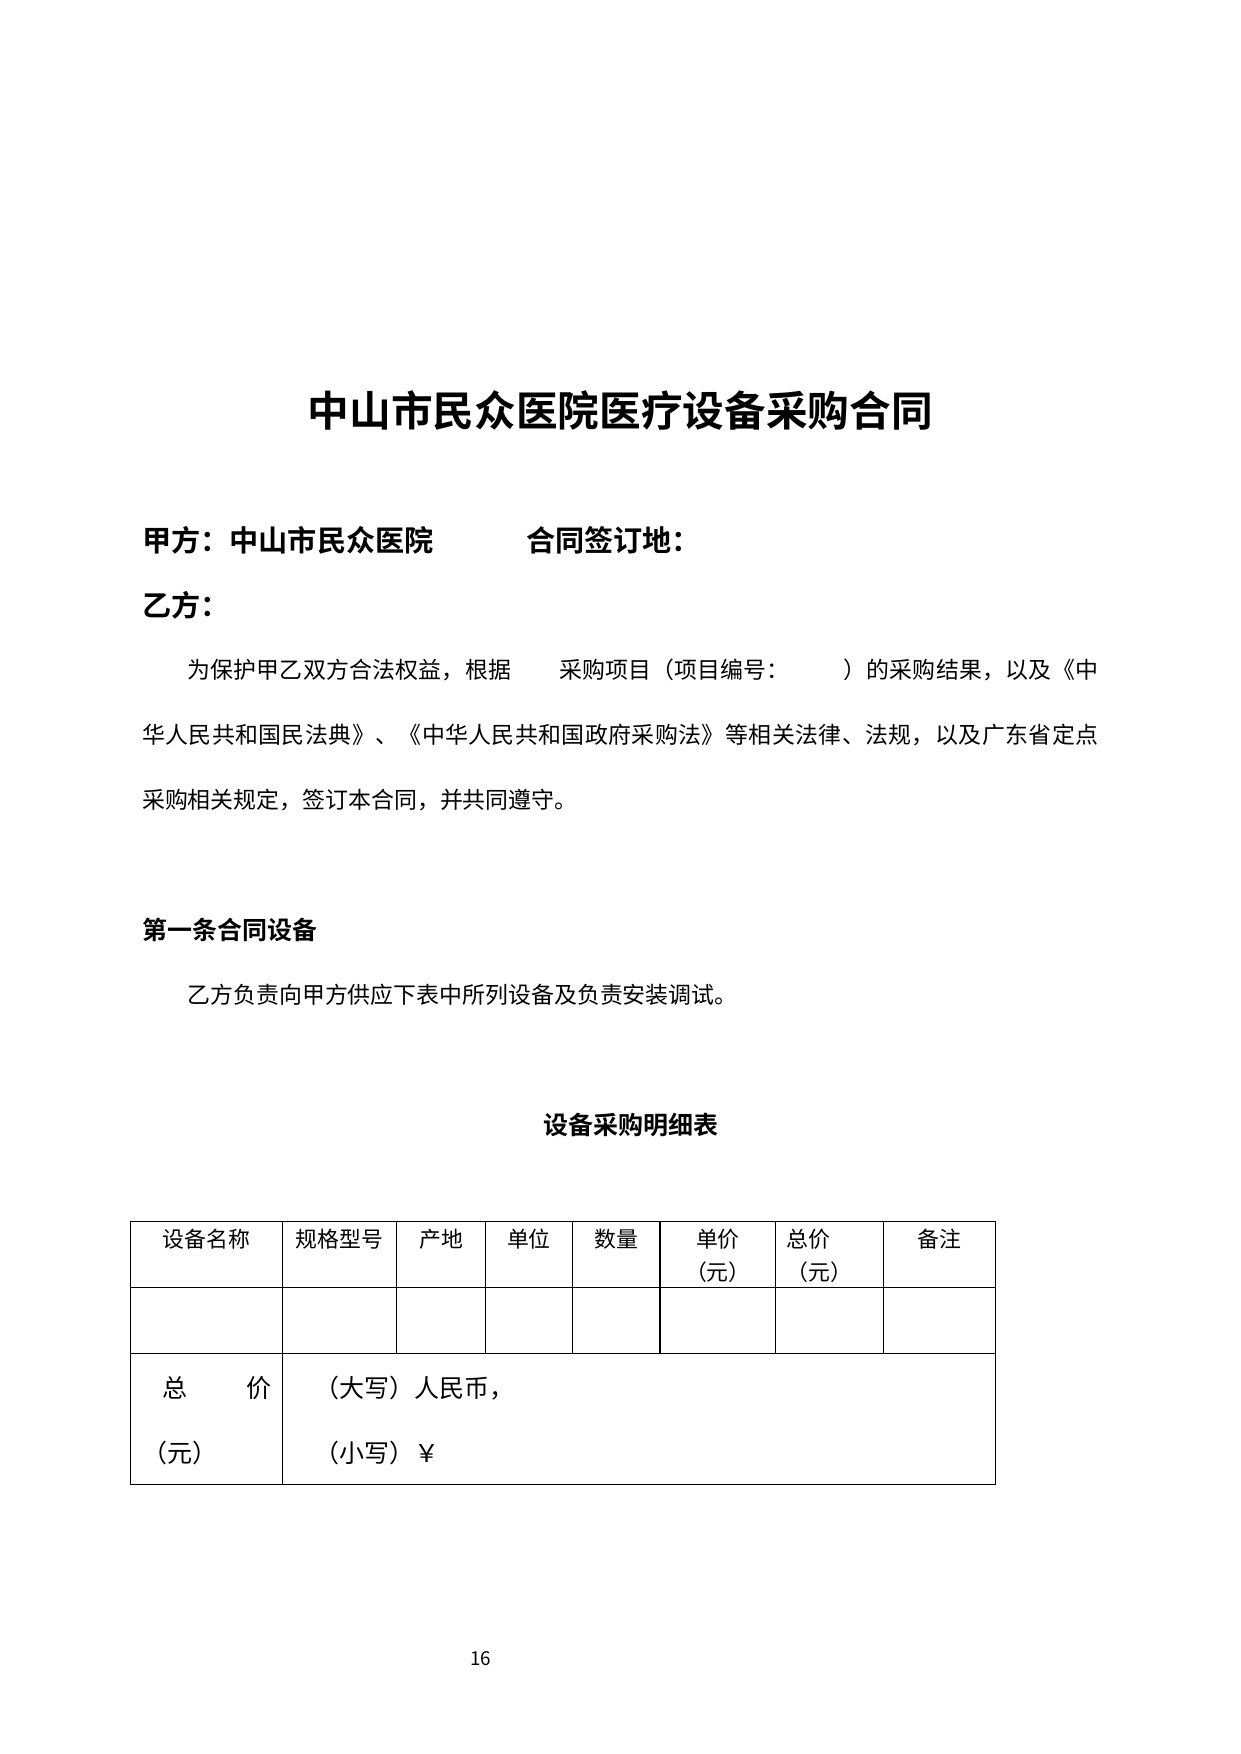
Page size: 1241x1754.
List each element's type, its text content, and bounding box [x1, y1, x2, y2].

table_cell [283, 1288, 396, 1353]
text 甲方：中山市民众医院 合同签订地： [142, 506, 1098, 571]
text 乙方负责向甲方供应下表中所列设备及负责安装调试。 [142, 961, 1098, 1026]
table_cell [397, 1288, 485, 1353]
table_header 数量 [573, 1222, 659, 1287]
table_cell [884, 1288, 995, 1353]
table_cell [573, 1288, 659, 1353]
table_header 产地 [397, 1222, 485, 1287]
text 中山市民众医院医疗设备采购合同 [142, 376, 1098, 441]
table_header 规格型号 [283, 1222, 396, 1287]
table_header 设备名称 [131, 1222, 282, 1287]
table_header 总价（元） [776, 1222, 883, 1287]
table_header 单位 [486, 1222, 572, 1287]
table_cell [486, 1288, 572, 1353]
table_cell （大写）人民币， （小写）￥ [283, 1354, 995, 1484]
table_cell [776, 1288, 883, 1353]
table_cell [131, 1288, 282, 1353]
text 为保护甲乙双方合法权益，根据 采购项目（项目编号： ）的采购结果，以及《中华人民共和国民法典》、《中华人民共和国政府采购法》等相关法律、法规，以及广东省定点采购相关规定，签订本合同，并共同遵守。 [142, 636, 1098, 831]
table_header 备注 [884, 1222, 995, 1287]
text 第一条合同设备 [142, 896, 1098, 961]
table_cell [661, 1288, 775, 1353]
text 设备采购明细表 [142, 1091, 1098, 1156]
table_header 单价（元） [661, 1222, 775, 1287]
table_cell 总价（元） [131, 1354, 282, 1484]
text 乙方： [142, 571, 1098, 636]
